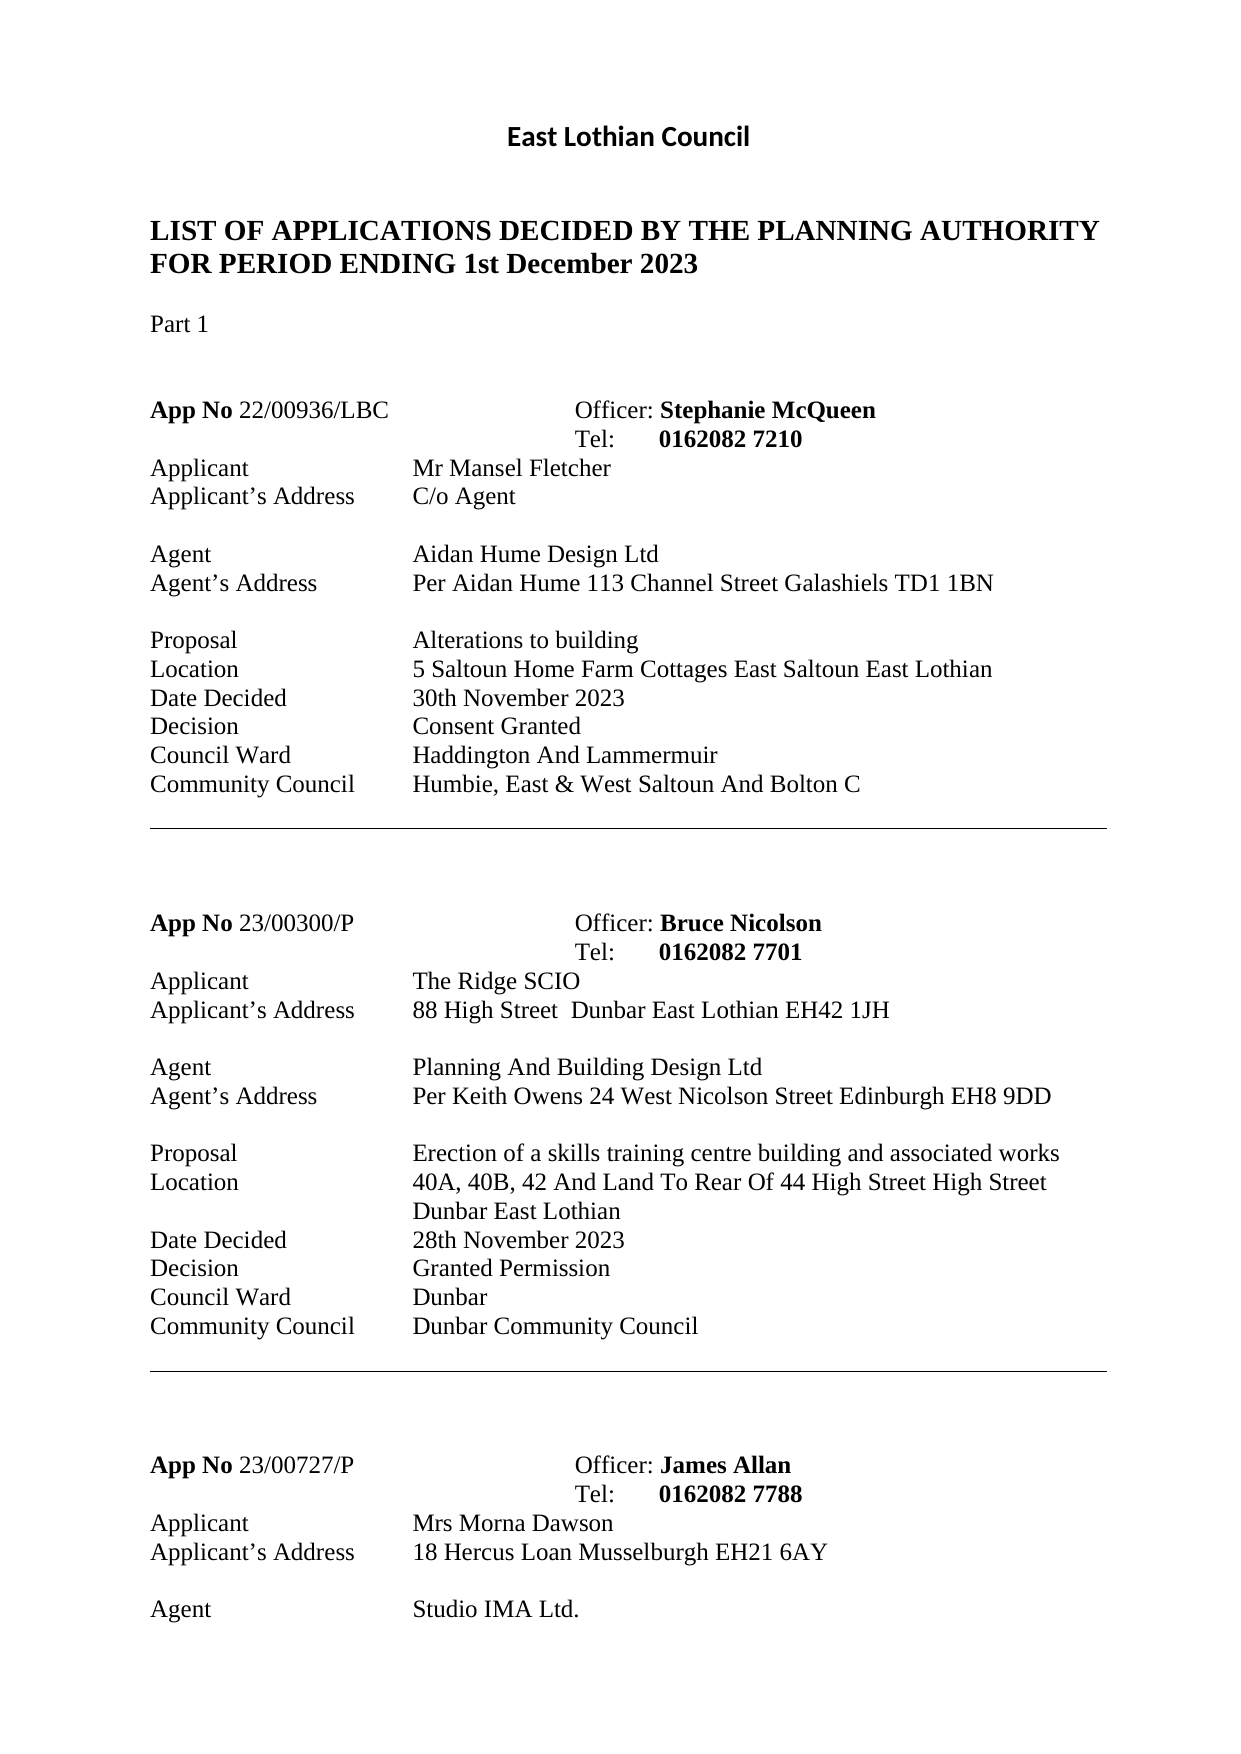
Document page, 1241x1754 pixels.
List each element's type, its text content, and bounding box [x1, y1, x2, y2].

table_cell Dunbar [401, 1282, 1095, 1311]
table_cell Location [139, 654, 401, 683]
table_cell Date Decided [139, 1225, 401, 1253]
table_cell Community Council [139, 1311, 401, 1340]
table_cell The Ridge SCIO 88 High Street Dunbar East Lothian EH42 1JH [401, 966, 1095, 1052]
table_header Officer: Stephanie McQueen Tel: 0162082 7210 [563, 395, 1095, 453]
table_cell Proposal [139, 625, 401, 654]
table_cell Planning And Building Design Ltd Per Keith Owens 24 West Nicolson Street Edinburgh EH8 9DD [401, 1052, 1095, 1138]
table_cell Agent Agent’s Address [139, 1052, 401, 1138]
table_header Officer: James Allan Tel: 0162082 7788 [563, 1451, 1095, 1508]
table_cell Mr Mansel Fletcher C/o Agent [401, 453, 1095, 539]
table_cell Applicant Applicant’s Address [139, 453, 401, 539]
text LIST OF APPLICATIONS DECIDED BY THE PLANNING AUTHORITY FOR PERIOD ENDING 1st December 2023 [150, 213, 1107, 280]
table_cell Applicant Applicant’s Address [139, 1508, 401, 1594]
table_cell Alterations to building [401, 625, 1095, 654]
table_cell Council Ward [139, 740, 401, 769]
table_cell Date Decided [139, 683, 401, 711]
table_cell Proposal [139, 1139, 401, 1167]
table_cell 5 Saltoun Home Farm Cottages East Saltoun East Lothian [401, 654, 1095, 683]
table_header App No 23/00300/P [139, 909, 563, 966]
table_header App No 23/00727/P [139, 1451, 563, 1508]
table_cell Decision [139, 711, 401, 740]
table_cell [139, 1594, 401, 1623]
table_cell Decision [139, 1254, 401, 1282]
table_cell Haddington And Lammermuir [401, 740, 1095, 769]
table_cell Mrs Morna Dawson 18 Hercus Loan Musselburgh EH21 6AY [401, 1508, 1095, 1594]
table_cell Erection of a skills training centre building and associated works [401, 1139, 1095, 1167]
table_cell Granted Permission [401, 1254, 1095, 1282]
table_cell Aidan Hume Design Ltd Per Aidan Hume 113 Channel Street Galashiels TD1 1BN [401, 539, 1095, 625]
subtitle East Lothian Council [150, 118, 1107, 154]
table_cell Agent Agent’s Address [139, 539, 401, 625]
table_header App No 22/00936/LBC [139, 395, 563, 453]
table_cell Humbie, East & West Saltoun And Bolton C [401, 769, 1095, 798]
text Part 1 [150, 309, 1107, 338]
table_cell 28th November 2023 [401, 1225, 1095, 1253]
table_cell 40A, 40B, 42 And Land To Rear Of 44 High Street High Street Dunbar East Lothian [401, 1167, 1095, 1225]
table_header Officer: Bruce Nicolson Tel: 0162082 7701 [563, 909, 1095, 966]
table_cell Consent Granted [401, 711, 1095, 740]
table_cell Dunbar Community Council [401, 1311, 1095, 1340]
table_cell Council Ward [139, 1282, 401, 1311]
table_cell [401, 1594, 1095, 1623]
table_cell 30th November 2023 [401, 683, 1095, 711]
table_cell Location [139, 1167, 401, 1225]
table_cell Applicant Applicant’s Address [139, 966, 401, 1052]
table_cell Community Council [139, 769, 401, 798]
